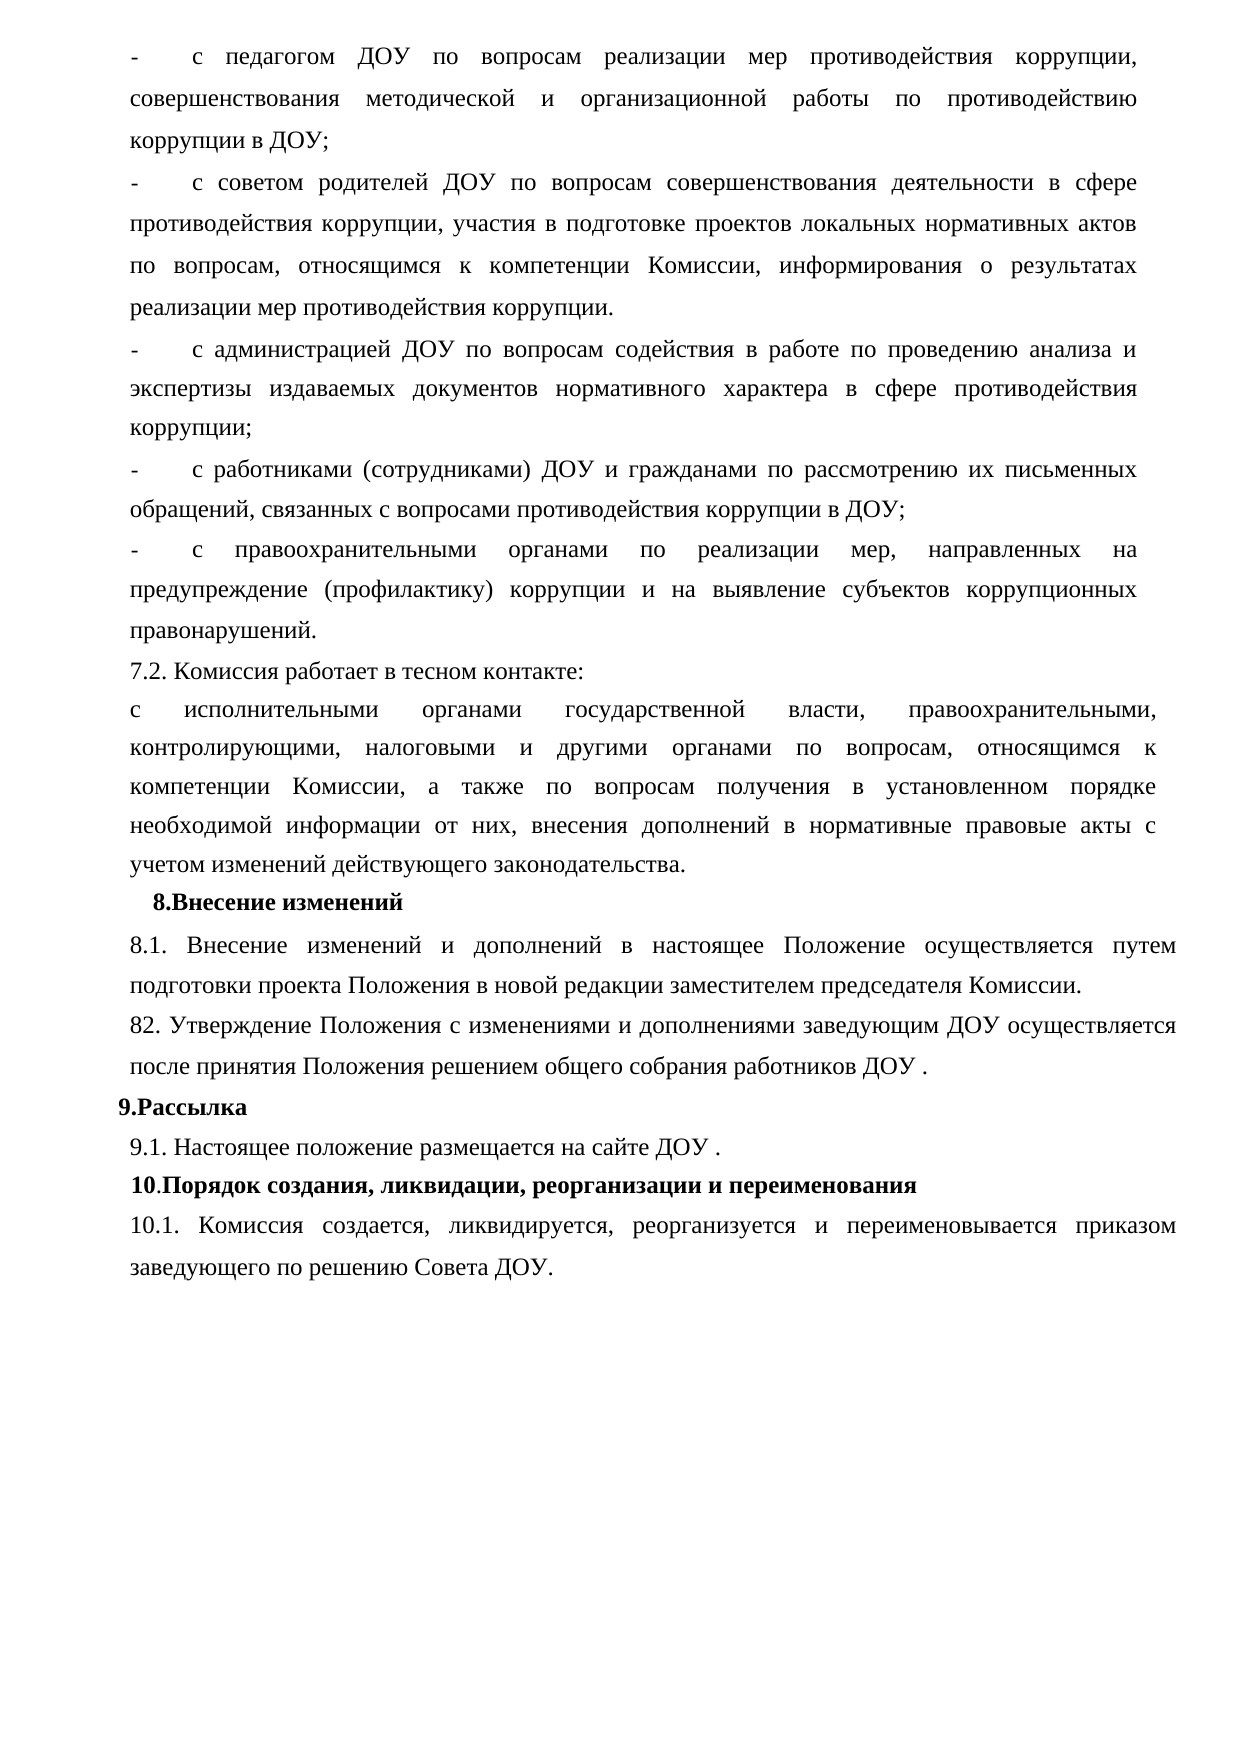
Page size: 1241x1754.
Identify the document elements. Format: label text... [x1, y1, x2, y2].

text 8.1. Внесение изменений и дополнений в настоящее Положение осуществляется путем подготовки проекта Положения в новой редакции заместителем председателя Комиссии. [129, 930, 1177, 999]
subtitle 10.Порядок создания, ликвидации, реорганизации и переименования [131, 1170, 1181, 1199]
text 9.Рассылка [118, 1092, 1181, 1120]
text 9.1. Настоящее положение размещается на сайте ДОУ . [129, 1132, 1177, 1161]
list с советом родителей ДОУ по вопросам совершенствования деятельности в сфере противодействия коррупции, участия в подготовке проектов локальных нормативных актов по вопросам, относящимся к компетенции Комиссии, информирования о результатах реализации мер противодействия коррупции. [129, 167, 1138, 321]
list с педагогом ДОУ по вопросам реализации мер противодействия коррупции, совершенствования методической и организационной работы по противодействию коррупции в ДОУ; [129, 41, 1138, 153]
text 7.2. Комиссия работает в тесном контакте: [129, 656, 1177, 685]
list с правоохранительными органами по реализации мер, направленных на предупреждение (профилактику) коррупции и на выявление субъектов коррупционных правонарушений. [129, 534, 1138, 644]
text с исполнительными органами государственной власти, правоохранительными, контролирующими, налоговыми и другими органами по вопросам, относящимся к компетенции Комиссии, а также по вопросам получения в установленном порядке необходимой информации от них, внесения дополнений в нормативные правовые акты с учетом изменений действующего законодательства. [129, 694, 1157, 877]
list с администрацией ДОУ по вопросам содействия в работе по проведению анализа и экспертизы издаваемых документов нормативного характера в сфере противодействия коррупции; [129, 334, 1138, 440]
text 10.1. Комиссия создается, ликвидируется, реорганизуется и переименовывается приказом заведующего по решению Совета ДОУ. [129, 1211, 1177, 1280]
text 82. Утверждение Положения с изменениями и дополнениями заведующим ДОУ осуществляется после принятия Положения решением общего собрания работников ДОУ . [129, 1011, 1177, 1080]
list с работниками (сотрудниками) ДОУ и гражданами по рассмотрению их письменных обращений, связанных с вопросами противодействия коррупции в ДОУ; [129, 454, 1138, 523]
text 8.Внесение изменений [153, 887, 1177, 916]
